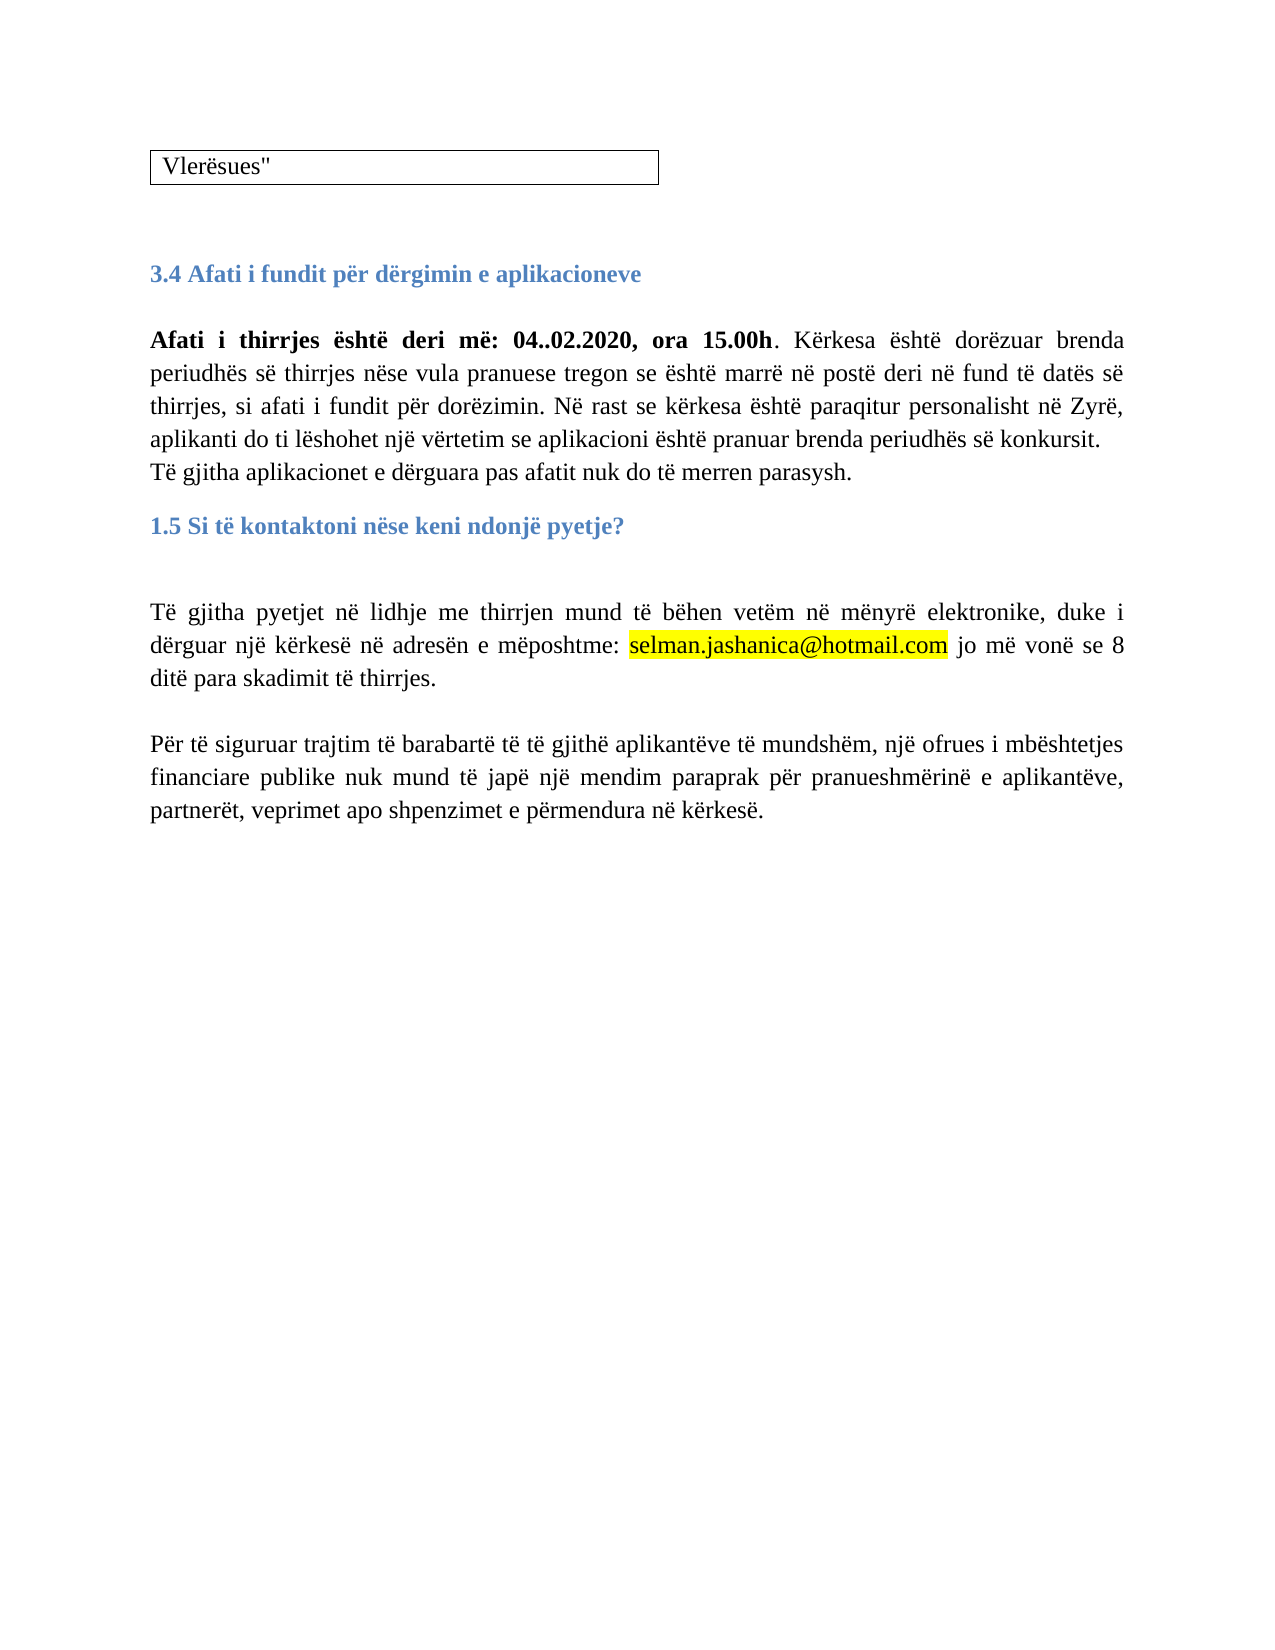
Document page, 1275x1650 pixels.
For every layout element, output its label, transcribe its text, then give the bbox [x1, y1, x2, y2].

text Të gjitha aplikacionet e dërguara pas afatit nuk do të merren parasysh. [150, 457, 1125, 486]
text Për të siguruar trajtim të barabartë të të gjithë aplikantëve të mundshëm, një ofrues i mbështetjes financiare publike nuk mund të japë një mendim paraprak për pranueshmërinë e aplikantëve, partnerët, veprimet apo shpenzimet e përmendura në kërkesë. [150, 696, 1125, 824]
text Të gjitha pyetjet në lidhje me thirrjen mund të bëhen vetëm në mënyrë elektronike, duke i dërguar një kërkesë në adresën e mëposhtme: selman.jashanica@hotmail.com jo më vonë se 8 ditë para skadimit të thirrjes. [150, 597, 1125, 692]
subtitle Si të kontaktoni nëse keni ndonjë pyetje? [150, 511, 1125, 540]
text Afati i thirrjes është deri më: 04..02.2020, ora 15.00h. Kërkesa është dorëzuar brenda periudhës së thirrjes nëse vula pranuese tregon se është marrë në postë deri në fund të datës së thirrjes, si afati i fundit për dorëzimin. Në rast se kërkesa është paraqitur personalisht në Zyrë, aplikanti do ti lëshohet një vërtetim se aplikacioni është pranuar brenda periudhës së konkursit. [150, 325, 1125, 453]
subtitle 3.4 Afati i fundit për dërgimin e aplikacioneve [150, 259, 1125, 288]
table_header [151, 151, 658, 184]
